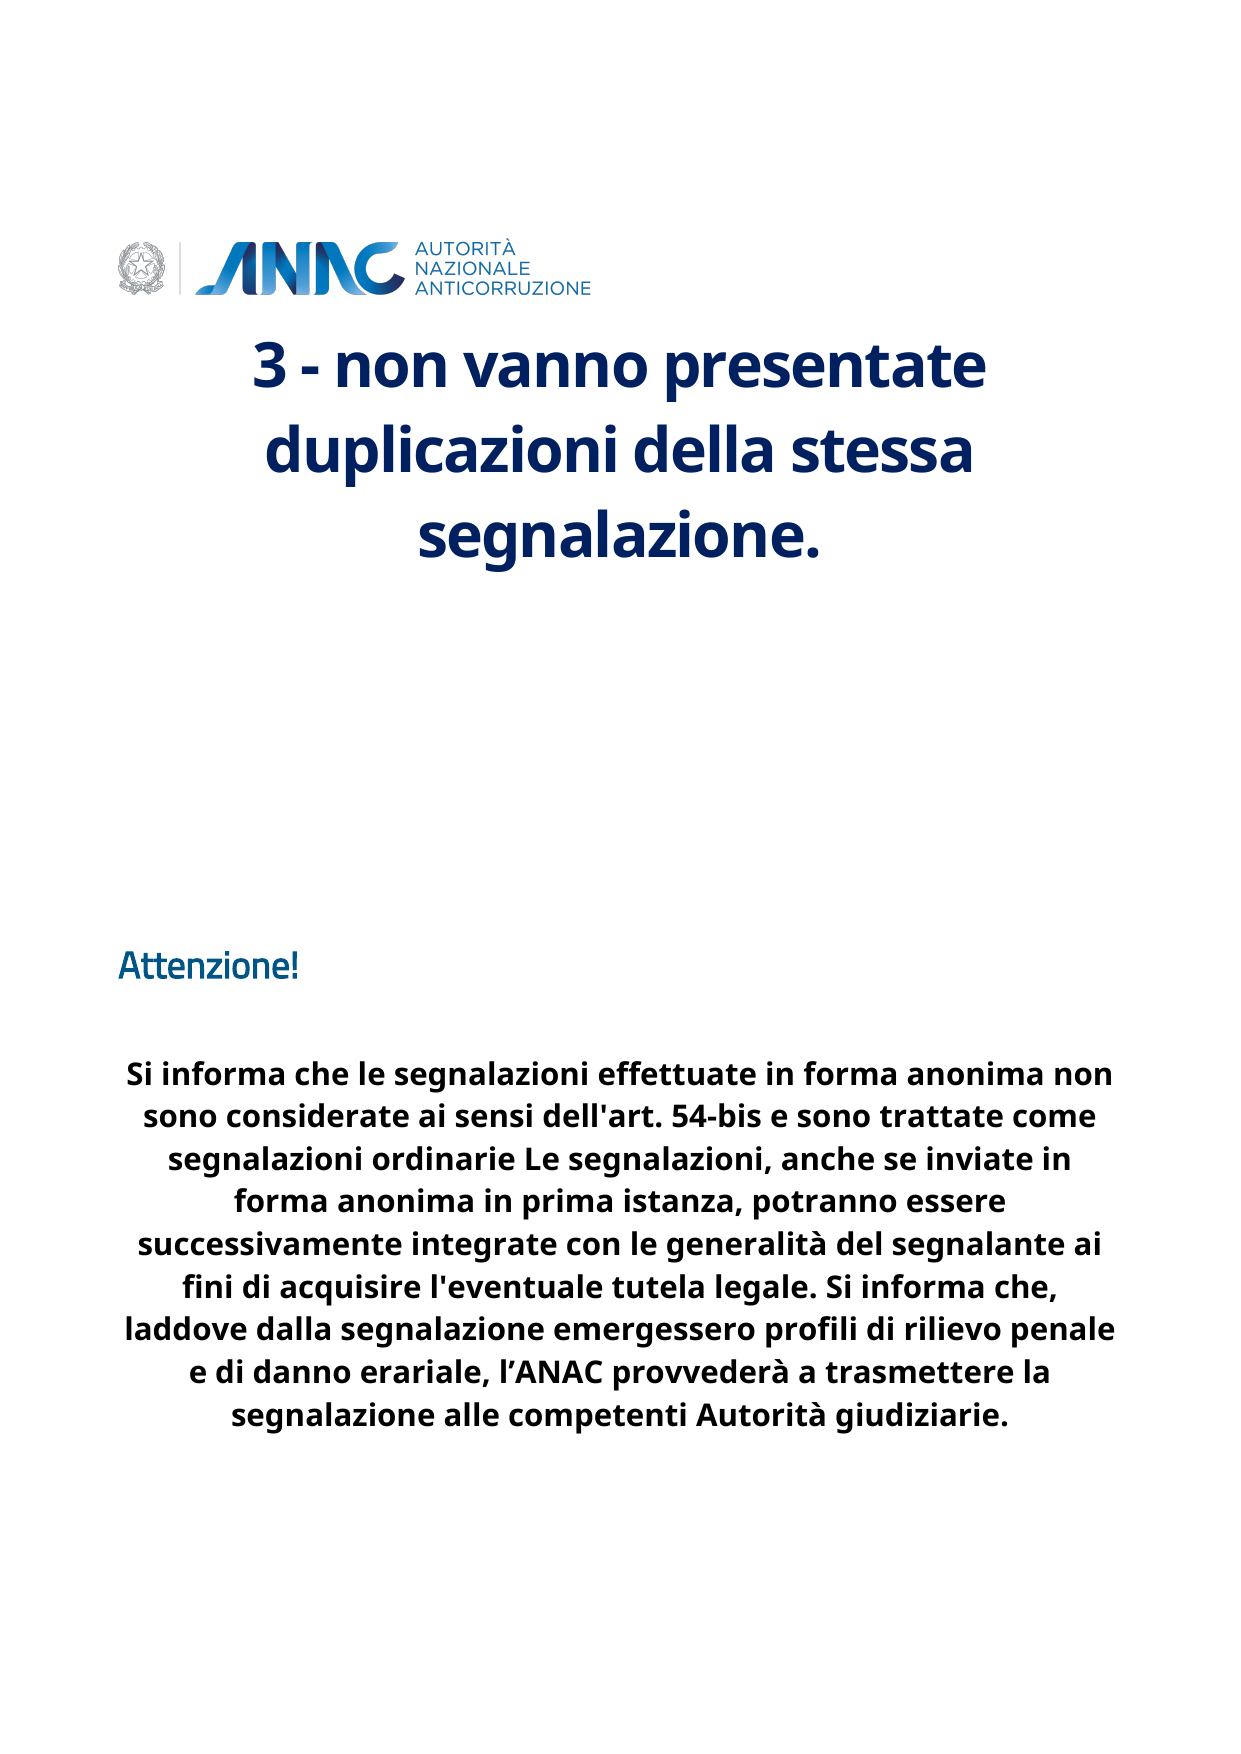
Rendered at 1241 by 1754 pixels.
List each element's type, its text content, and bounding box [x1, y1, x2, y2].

text 3 - non vanno presentate duplicazioni della stessa segnalazione. [118, 321, 1122, 576]
picture [118, 238, 591, 295]
text Attenzione! [118, 935, 1122, 992]
text Si informa che le segnalazioni effettuate in forma anonima non sono considerate ai sensi dell'art. 54-bis e sono trattate come segnalazioni ordinarie Le segnalazioni, anche se inviate in forma anonima in prima istanza, potranno essere successivamente integrate con le generalità del segnalante ai fini di acquisire l'eventuale tutela legale. Si informa che, laddove dalla segnalazione emergessero profili di rilievo penale e di danno erariale, l’ANAC provvederà a trasmettere la segnalazione alle competenti Autorità giudiziarie. [118, 1052, 1122, 1435]
